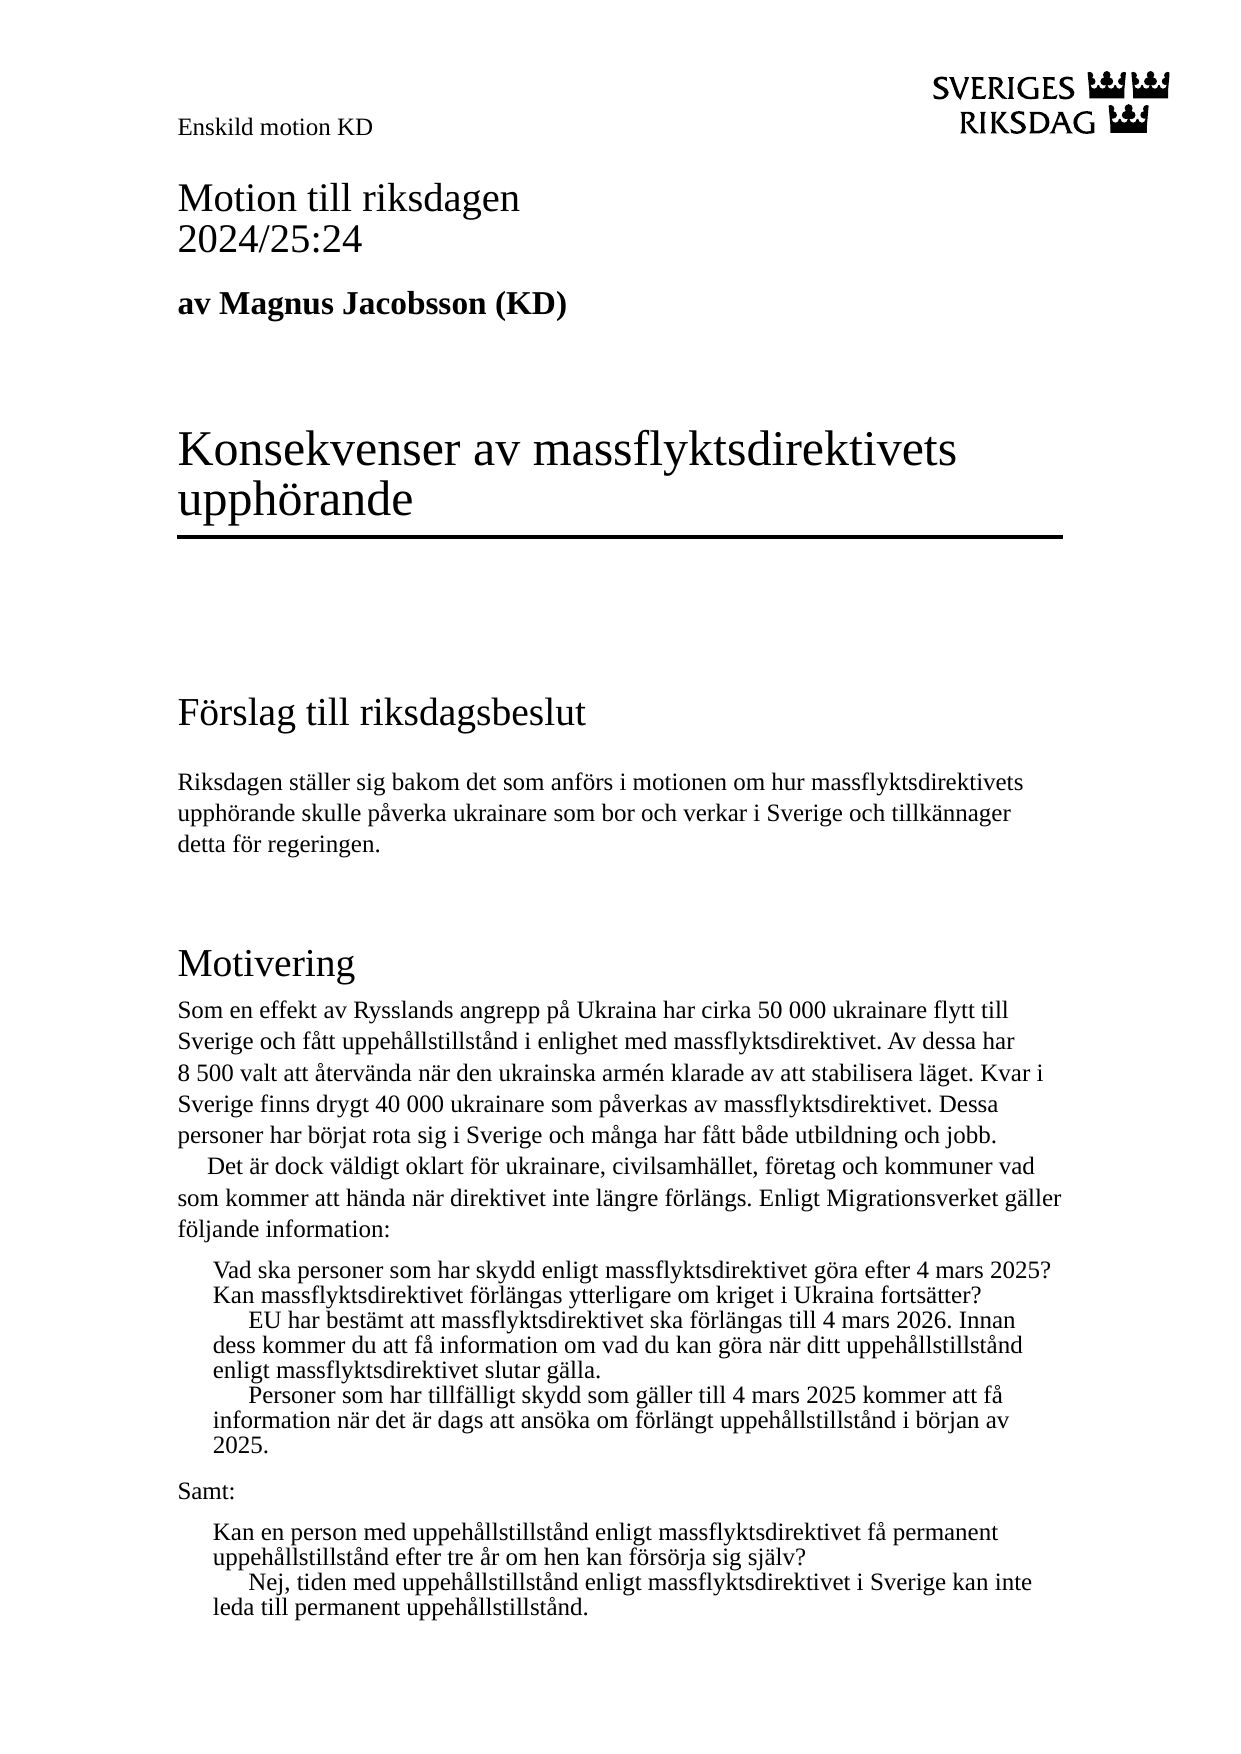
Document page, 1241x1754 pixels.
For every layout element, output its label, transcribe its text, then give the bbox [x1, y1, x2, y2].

text Som en effekt av Rysslands angrepp på Ukraina har cirka 50 000 ukrainare flytt till Sverige och fått uppehållstillstånd i enlighet med massflyktsdirektivet. Av dessa har 8 500 valt att återvända när den ukrainska armén klarade av att stabilisera läget. Kvar i Sverige finns drygt 40 000 ukrainare som påverkas av massflyktsdirektivet. Dessa personer har börjat rota sig i Sverige och många har fått både utbildning och jobb. [177, 993, 1063, 1149]
text Personer som har tillfälligt skydd som gäller till 4 mars 2025 kommer att få information när det är dags att ansöka om förlängt uppehållstillstånd i början av 2025. [213, 1383, 1063, 1458]
text EU har bestämt att massflyktsdirektivet ska förlängas till 4 mars 2026. Innan dess kommer du att få information om vad du kan göra när ditt uppehållstillstånd enligt massflyktsdirektivet slutar gälla. [213, 1308, 1063, 1383]
text Kan en person med uppehållstillstånd enligt massflyktsdirektivet få permanent uppehållstillstånd efter tre år om hen kan försörja sig själv? [213, 1521, 1063, 1571]
text Nej, tiden med uppehållstillstånd enligt massflyktsdirektivet i Sverige kan inte leda till permanent uppehållstillstånd. [213, 1571, 1063, 1621]
text Vad ska personer som har skydd enligt massflyktsdirektivet göra efter 4 mars 2025? Kan massflyktsdirektivet förlängas ytterligare om kriget i Ukraina fortsätter? [213, 1258, 1063, 1308]
text Det är dock väldigt oklart för ukrainare, civilsamhället, företag och kommuner vad som kommer att hända när direktivet inte längre förlängs. Enligt Migrationsverket gäller följande information: [177, 1149, 1063, 1243]
text Samt: [177, 1474, 1063, 1505]
